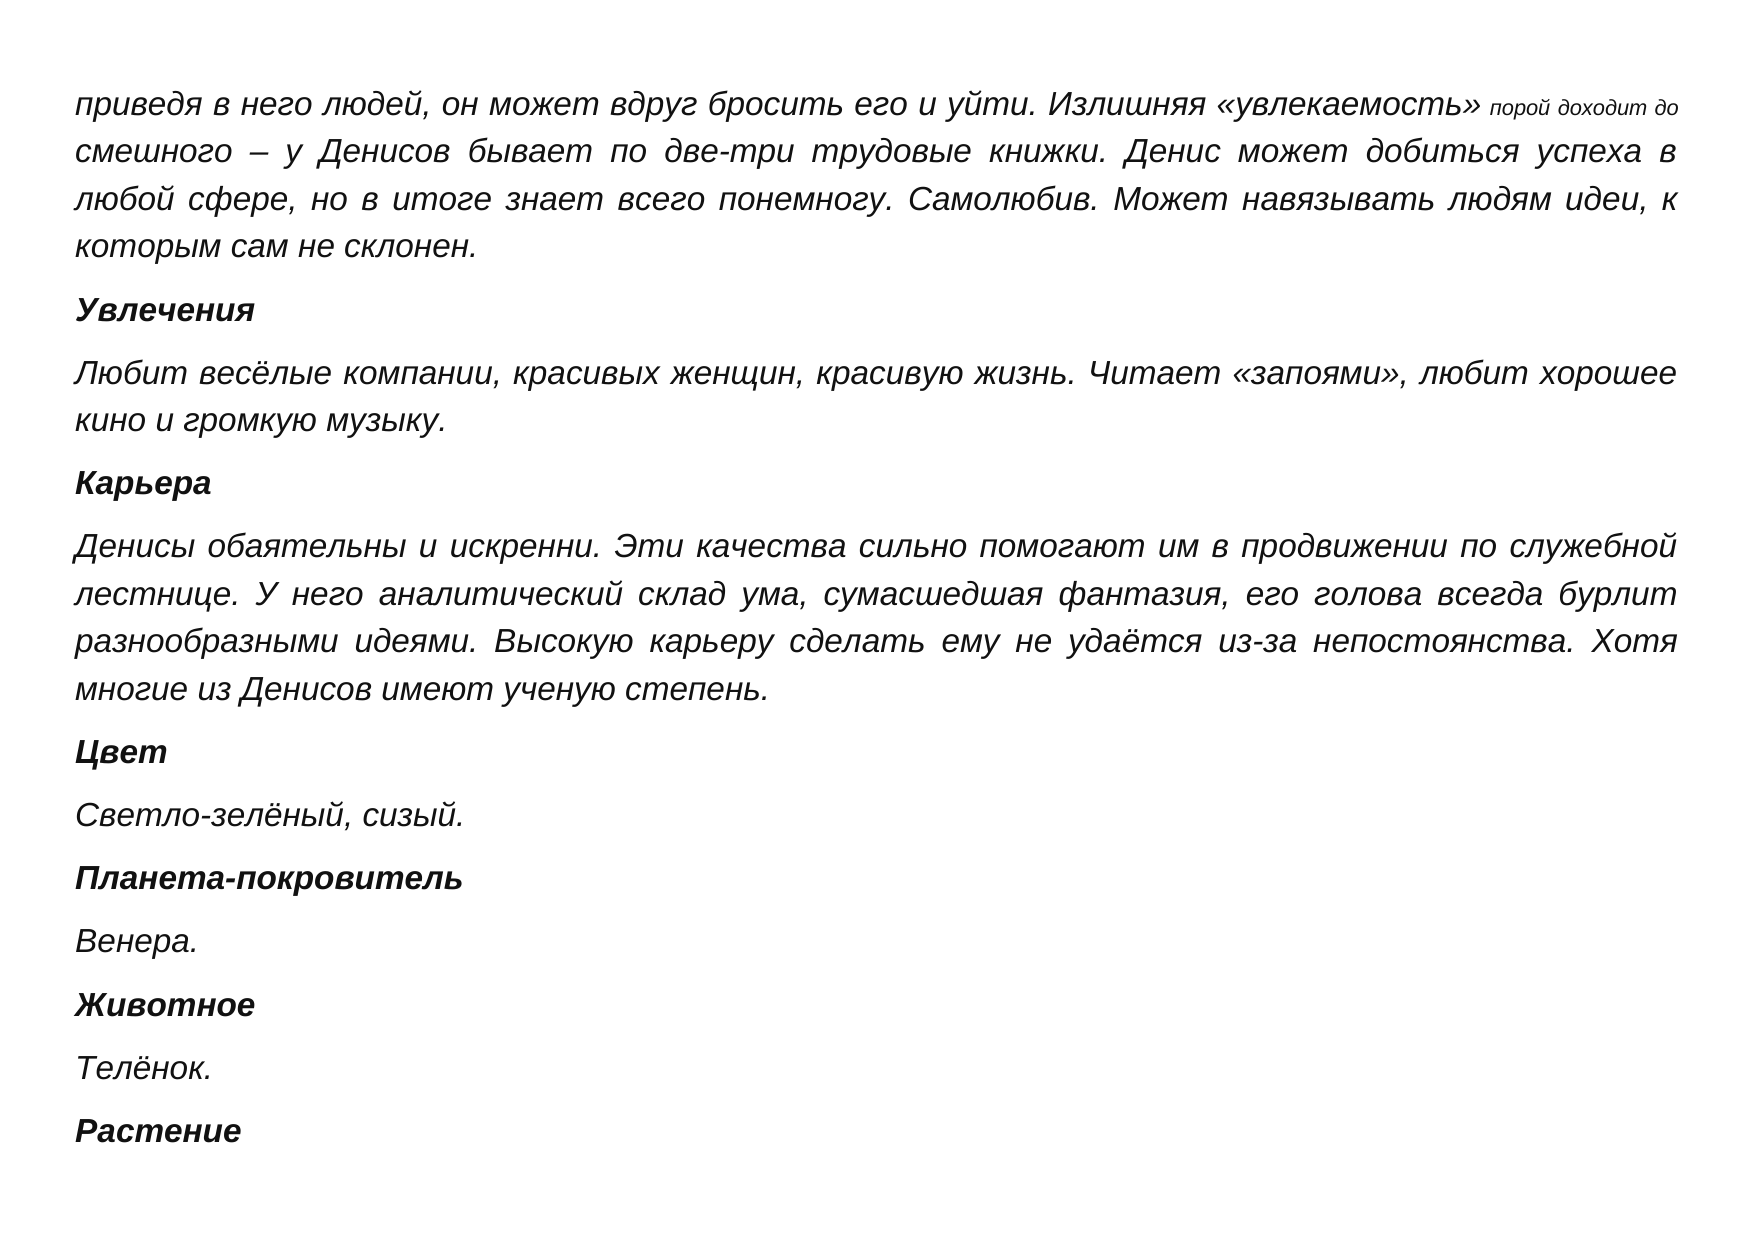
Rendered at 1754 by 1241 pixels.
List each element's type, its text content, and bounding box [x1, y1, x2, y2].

text Любит весёлые компании, красивых женщин, красивую жизнь. Читает «запоями», любит хорошее кино и громкую музыку. [75, 344, 1679, 439]
text Светло-зелёный, сизый. [75, 786, 1679, 834]
text Увлечения [75, 281, 1679, 328]
text Животное [75, 976, 1679, 1023]
text Карьера [75, 454, 1679, 502]
text Планета-покровитель [75, 849, 1679, 897]
text Венера. [75, 912, 1679, 960]
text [75, 75, 1679, 265]
text Цвет [75, 723, 1679, 771]
text Денисы обаятельны и искренни. Эти качества сильно помогают им в продвижении по служебной лестнице. У него аналитический склад ума, сумасшедшая фантазия, его голова всегда бурлит разнообразными идеями. Высокую карьеру сделать ему не удаётся из-за непостоянства. Хотя многие из Денисов имеют ученую степень. [75, 517, 1679, 707]
text Растение [75, 1102, 1679, 1149]
text Телёнок. [75, 1039, 1679, 1086]
